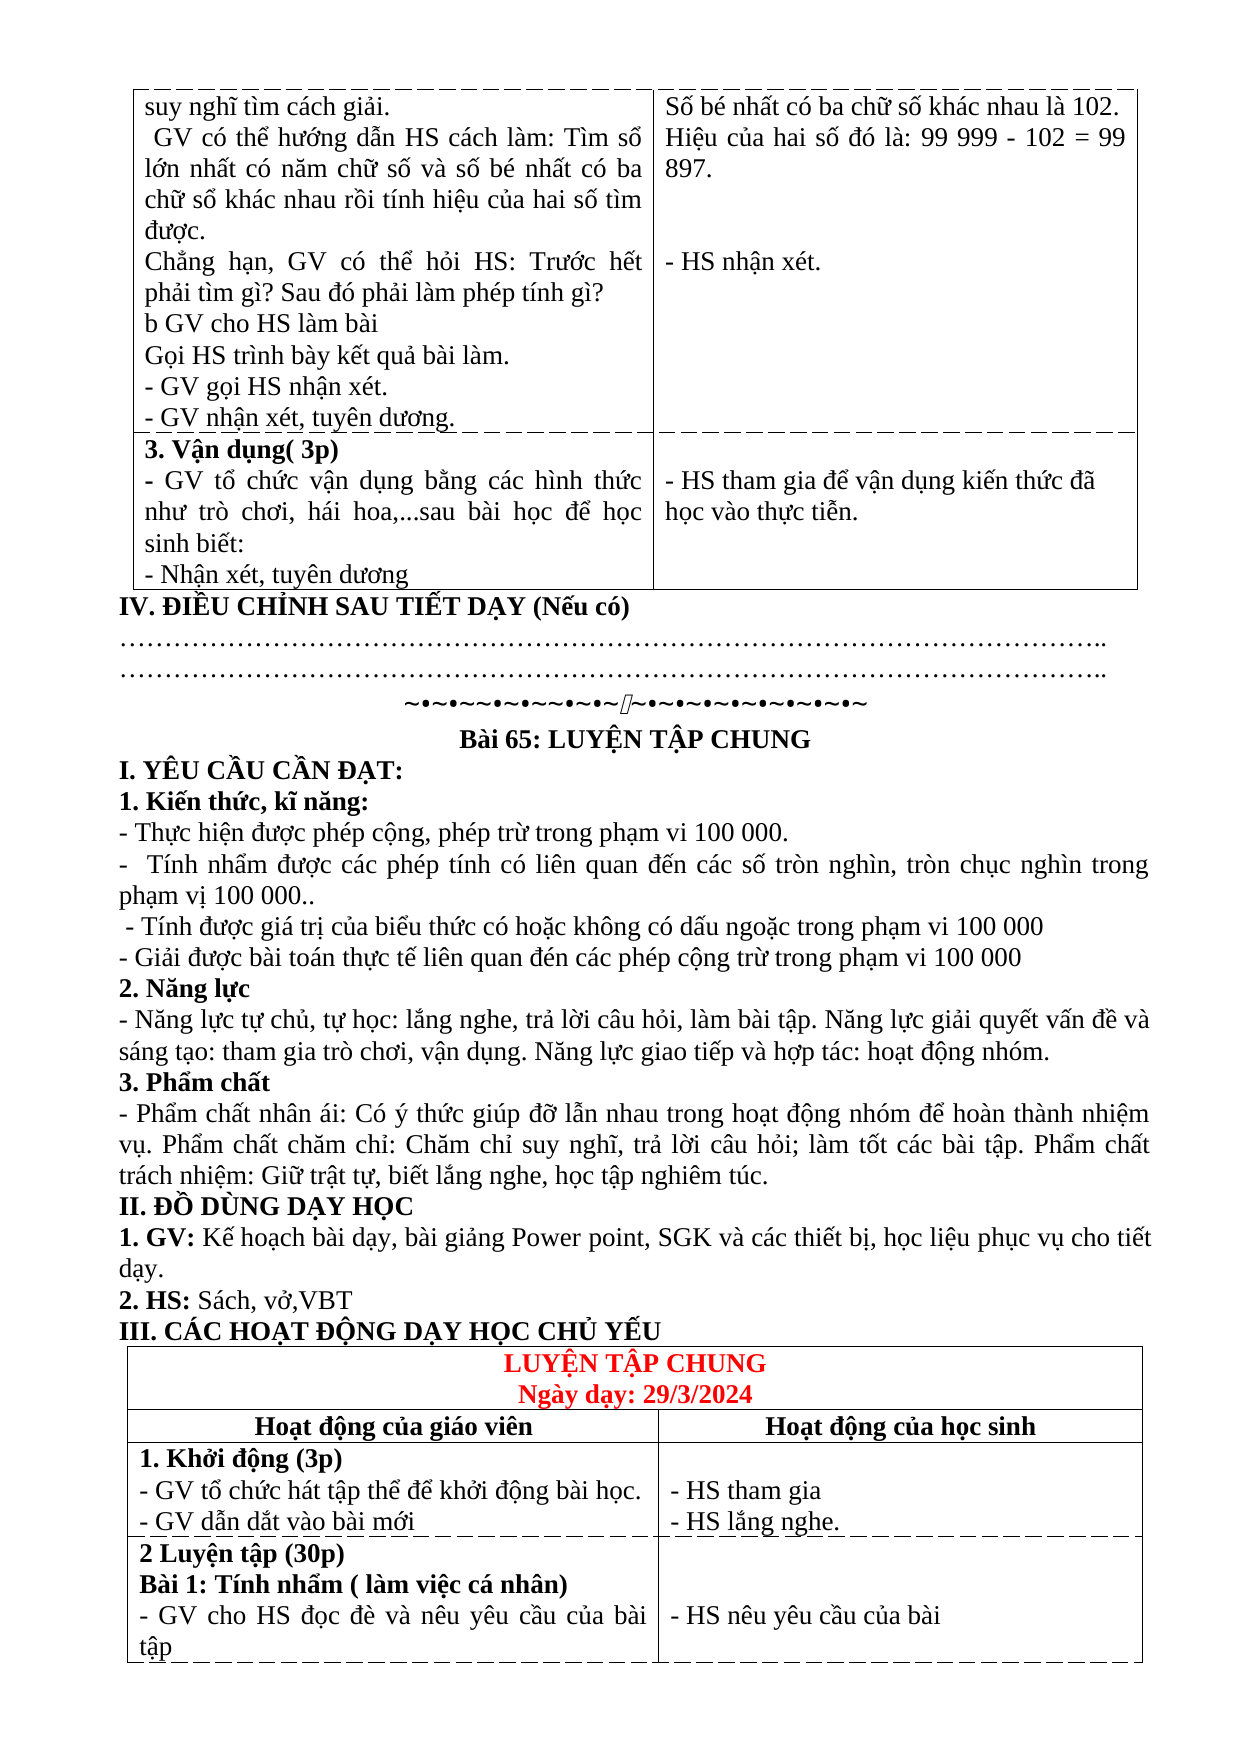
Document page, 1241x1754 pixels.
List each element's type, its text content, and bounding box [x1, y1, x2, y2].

text I. YÊU CẦU CẦN ĐẠT: [118, 754, 1152, 785]
text Bài 65: LUYỆN TẬP CHUNG [118, 723, 1152, 754]
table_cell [134, 89, 653, 432]
text IV. ĐIỀU CHỈNH SAU TIẾT DẠY (Nếu có) [118, 590, 1152, 621]
text ~•~•~~•~•~~•~•~~•~•~•~•~•~•~•~•~ [118, 683, 1152, 723]
text - Thực hiện được phép cộng, phép trừ trong phạm vi 100 000. [118, 817, 1152, 848]
text 2. Năng lực [118, 972, 1152, 1003]
text 2. HS: Sách, vở,VBT [118, 1284, 1152, 1315]
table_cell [128, 1536, 658, 1662]
text ……………………………………………………………………………………………….. [118, 621, 1152, 652]
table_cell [659, 1536, 1142, 1662]
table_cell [654, 89, 1137, 432]
text - Giải được bài toán thực tế liên quan đén các phép cộng trừ trong phạm vi 100 000 [118, 941, 1152, 972]
table_cell 1. Khởi động (3p) - GV tổ chức hát tập thể để khởi động bài học. - GV dẫn dắt vào bài mới [128, 1443, 658, 1536]
table_cell - HS tham gia để vận dụng kiến thức đã học vào thực tiễn. [654, 432, 1137, 589]
text 1. GV: Kế hoạch bài dạy, bài giảng Power point, SGK và các thiết bị, học liệu phục vụ cho tiết dạy. [118, 1221, 1152, 1284]
text III. CÁC HOẠT ĐỘNG DẠY HỌC CHỦ YẾU [118, 1315, 1152, 1346]
text - Phẩm chất nhân ái: Có ý thức giúp đỡ lẫn nhau trong hoạt động nhóm để hoàn thành nhiệm vụ. Phẩm chất chăm chỉ: Chăm chỉ suy nghĩ, trả lời câu hỏi; làm tốt các bài tập. Phẩm chất trách nhiệm: Giữ trật tự, biết lắng nghe, học tập nghiêm túc. [118, 1097, 1152, 1190]
text - Tính được giá trị của biểu thức có hoặc không có dấu ngoặc trong phạm vi 100 000 [118, 910, 1152, 941]
text ……………………………………………………………………………………………….. [118, 652, 1152, 683]
text - Năng lực tự chủ, tự học: lắng nghe, trả lời câu hỏi, làm bài tập. Năng lực giải quyết vấn đề và sáng tạo: tham gia trò chơi, vận dụng. Năng lực giao tiếp và hợp tác: hoạt động nhóm. [118, 1003, 1152, 1066]
text 3. Phẩm chất [118, 1066, 1152, 1097]
table_cell 3. Vận dụng( 3p) - GV tổ chức vận dụng bằng các hình thức như trò chơi, hái hoa,...sau bài học để học sinh biết: - Nhận xét, tuyên dương [134, 432, 653, 589]
text II. ĐỒ DÙNG DẠY HỌC [118, 1190, 1152, 1221]
table_header LUYỆN TẬP CHUNG Ngày dạy: 29/3/2024 [128, 1347, 1142, 1409]
text - Tính nhẩm được các phép tính có liên quan đến các số tròn nghìn, tròn chục nghìn trong phạm vị 100 000.. [118, 848, 1152, 910]
table_cell - HS tham gia - HS lắng nghe. [659, 1443, 1142, 1536]
text 1. Kiến thức, kĩ năng: [118, 785, 1152, 817]
table_cell Hoạt động của giáo viên [128, 1410, 658, 1442]
table_cell Hoạt động của học sinh [659, 1410, 1142, 1442]
